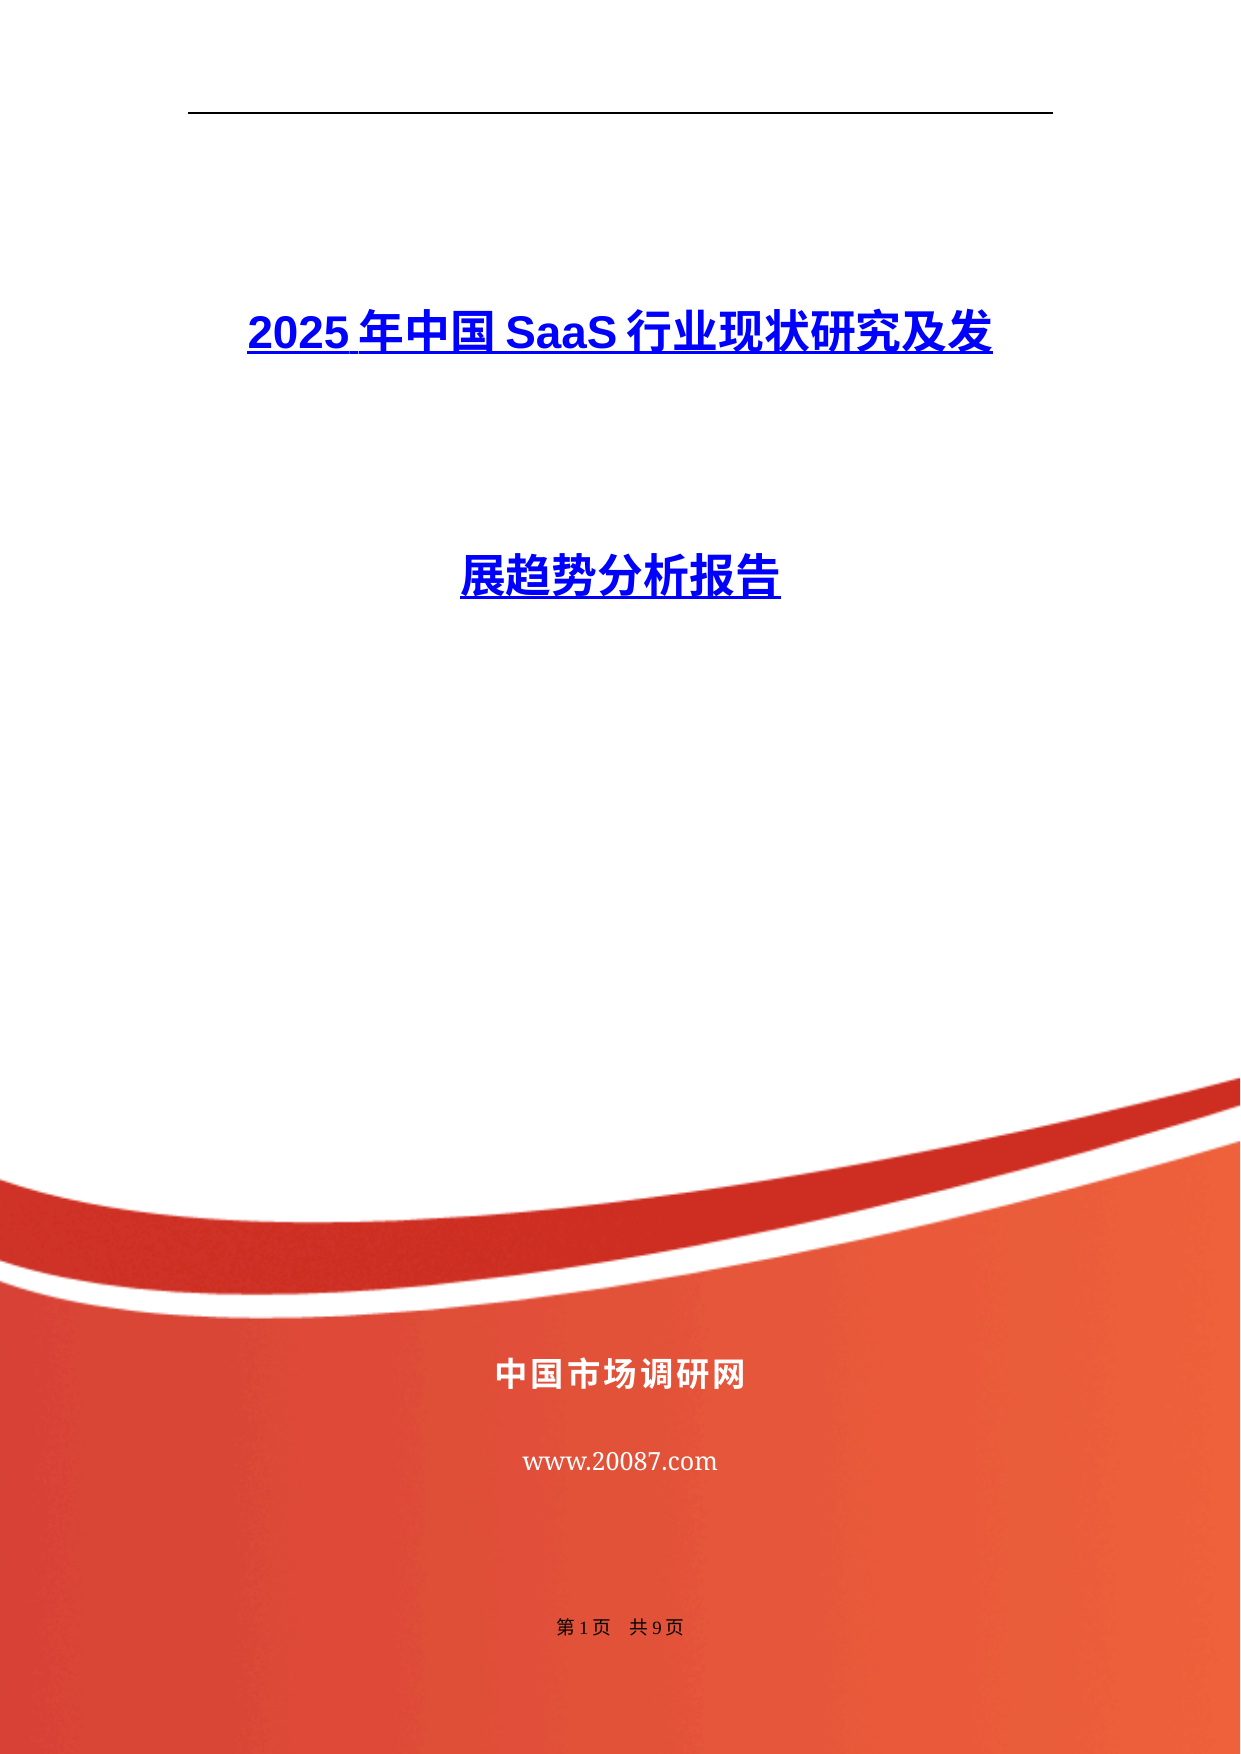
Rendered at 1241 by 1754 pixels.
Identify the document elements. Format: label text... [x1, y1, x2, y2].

subtitle 中国市场调研网 [187, 1339, 1053, 1404]
text www.20087.com [187, 1428, 1053, 1493]
table_header 2025年中国SaaS行业现状研究及发展趋势分析报告 [188, 207, 1053, 773]
picture [0, 1006, 1241, 1754]
